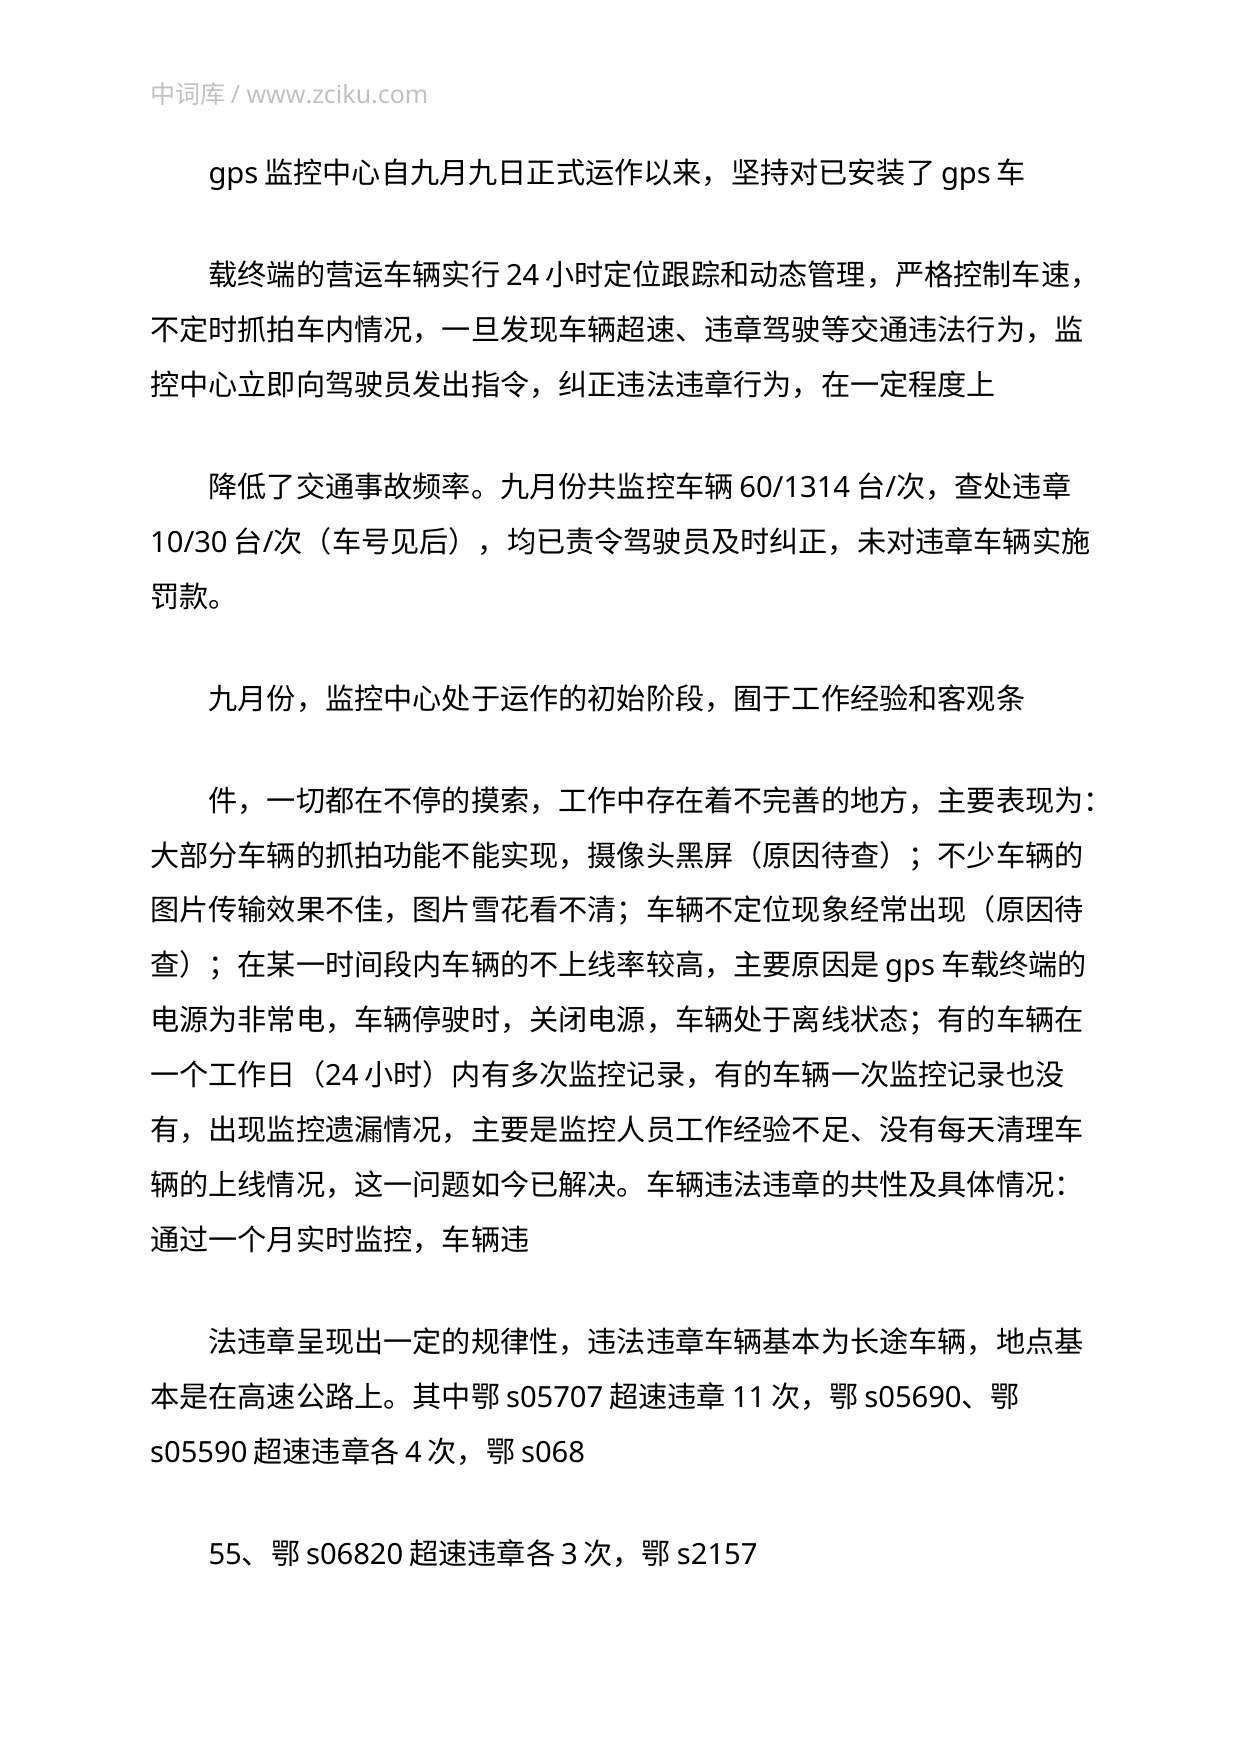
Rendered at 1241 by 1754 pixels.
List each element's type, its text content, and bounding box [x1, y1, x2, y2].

text 法违章呈现出一定的规律性，违法违章车辆基本为长途车辆，地点基本是在高速公路上。其中鄂s05707超速违章11次，鄂s05690、鄂s05590超速违章各4次，鄂s068 [150, 1318, 1090, 1471]
text 降低了交通事故频率。九月份共监控车辆60/1314台/次，查处违章 10/30台/次（车号见后），均已责令驾驶员及时纠正，未对违章车辆实施罚款。 [150, 464, 1090, 616]
text 九月份，监控中心处于运作的初始阶段，囿于工作经验和客观条 [150, 675, 1090, 718]
text 件，一切都在不停的摸索，工作中存在着不完善的地方，主要表现为：大部分车辆的抓拍功能不能实现，摄像头黑屏（原因待查）；不少车辆的图片传输效果不佳，图片雪花看不清；车辆不定位现象经常出现（原因待查）；在某一时间段内车辆的不上线率较高，主要原因是gps车载终端的电源为非常电，车辆停驶时，关闭电源，车辆处于离线状态；有的车辆在一个工作日（24小时）内有多次监控记录，有的车辆一次监控记录也没有，出现监控遗漏情况，主要是监控人员工作经验不足、没有每天清理车辆的上线情况，这一问题如今已解决。车辆违法违章的共性及具体情况：通过一个月实时监控，车辆违 [150, 777, 1090, 1259]
text 55、鄂s06820超速违章各3次，鄂s2157 [150, 1530, 1090, 1573]
text gps监控中心自九月九日正式运作以来，坚持对已安装了gps车 [150, 150, 1090, 192]
text 载终端的营运车辆实行24小时定位跟踪和动态管理，严格控制车速，不定时抓拍车内情况，一旦发现车辆超速、违章驾驶等交通违法行为，监控中心立即向驾驶员发出指令，纠正违法违章行为，在一定程度上 [150, 252, 1090, 404]
